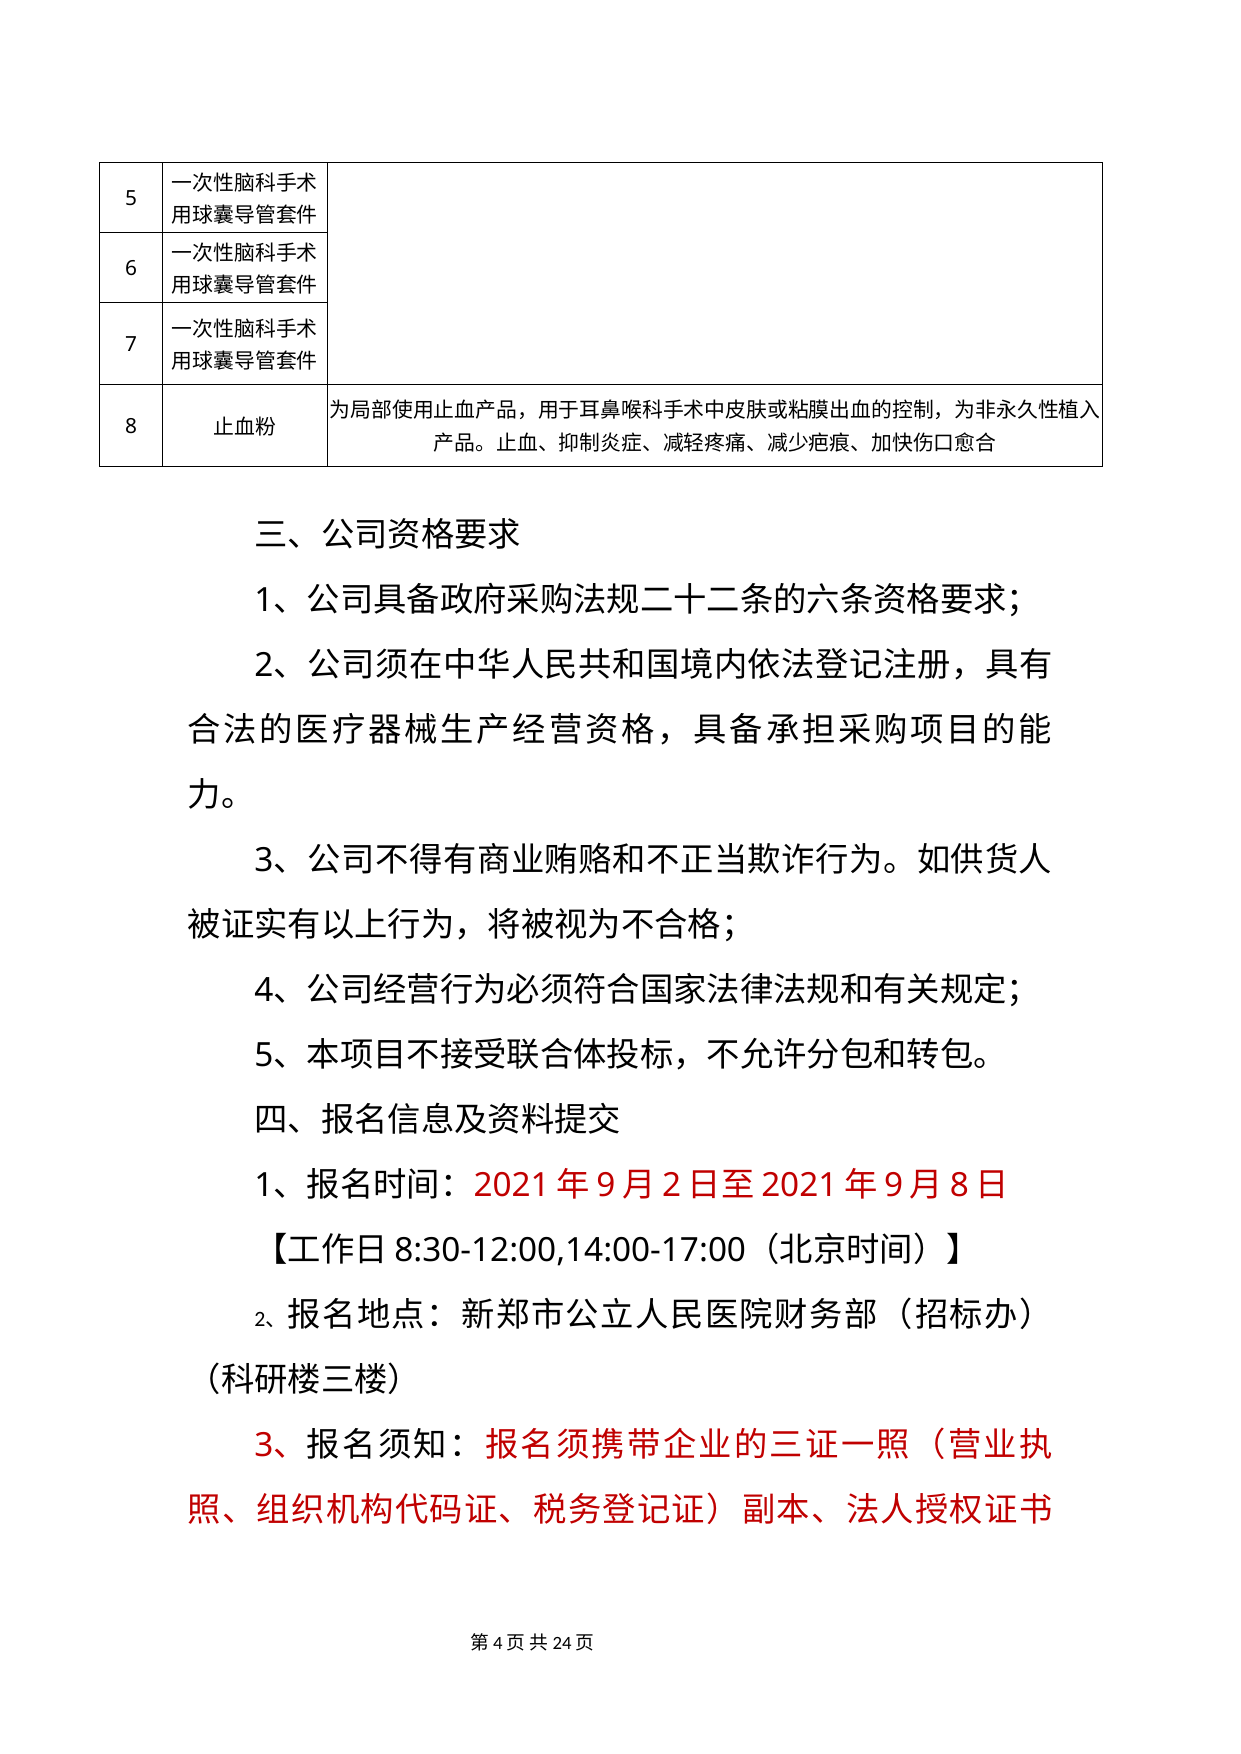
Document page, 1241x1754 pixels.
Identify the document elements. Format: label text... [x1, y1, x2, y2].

list 公司资格要求 [187, 499, 1053, 564]
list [187, 1409, 1053, 1539]
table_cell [328, 163, 1102, 384]
text 2、公司须在中华人民共和国境内依法登记注册，具有合法的医疗器械生产经营资格，具备承担采购项目的能力。 [187, 629, 1053, 824]
table_cell 8 [100, 385, 162, 466]
table_cell 止血粉 [163, 385, 327, 466]
text 3、公司不得有商业贿赂和不正当欺诈行为。如供货人被证实有以上行为，将被视为不合格； [187, 824, 1053, 954]
list 报名地点：新郑市公立人民医院财务部（招标办）（科研楼三楼） [187, 1279, 1053, 1409]
table_cell 6 [100, 233, 162, 302]
table_cell 7 [100, 303, 162, 384]
text 5、本项目不接受联合体投标，不允许分包和转包。 [187, 1019, 1053, 1084]
text 4、公司经营行为必须符合国家法律法规和有关规定； [187, 954, 1053, 1019]
text 1、报名时间：2021年9月2日至2021年9月8日 [187, 1149, 1053, 1214]
text 1、公司具备政府采购法规二十二条的六条资格要求； [187, 564, 1053, 629]
table_cell 5 [100, 163, 162, 232]
table_cell 为局部使用止血产品，用于耳鼻喉科手术中皮肤或粘膜出血的控制，为非永久性植入产品。止血、抑制炎症、减轻疼痛、减少疤痕、加快伤口愈合 [328, 385, 1102, 466]
table_cell 一次性脑科手术用球囊导管套件 [163, 233, 327, 302]
text 四、报名信息及资料提交 [187, 1084, 1053, 1149]
table_cell 一次性脑科手术用球囊导管套件 [163, 163, 327, 232]
table_cell 一次性脑科手术用球囊导管套件 [163, 303, 327, 384]
text 【工作日8:30-12:00,14:00-17:00（北京时间）】 [187, 1214, 1053, 1279]
